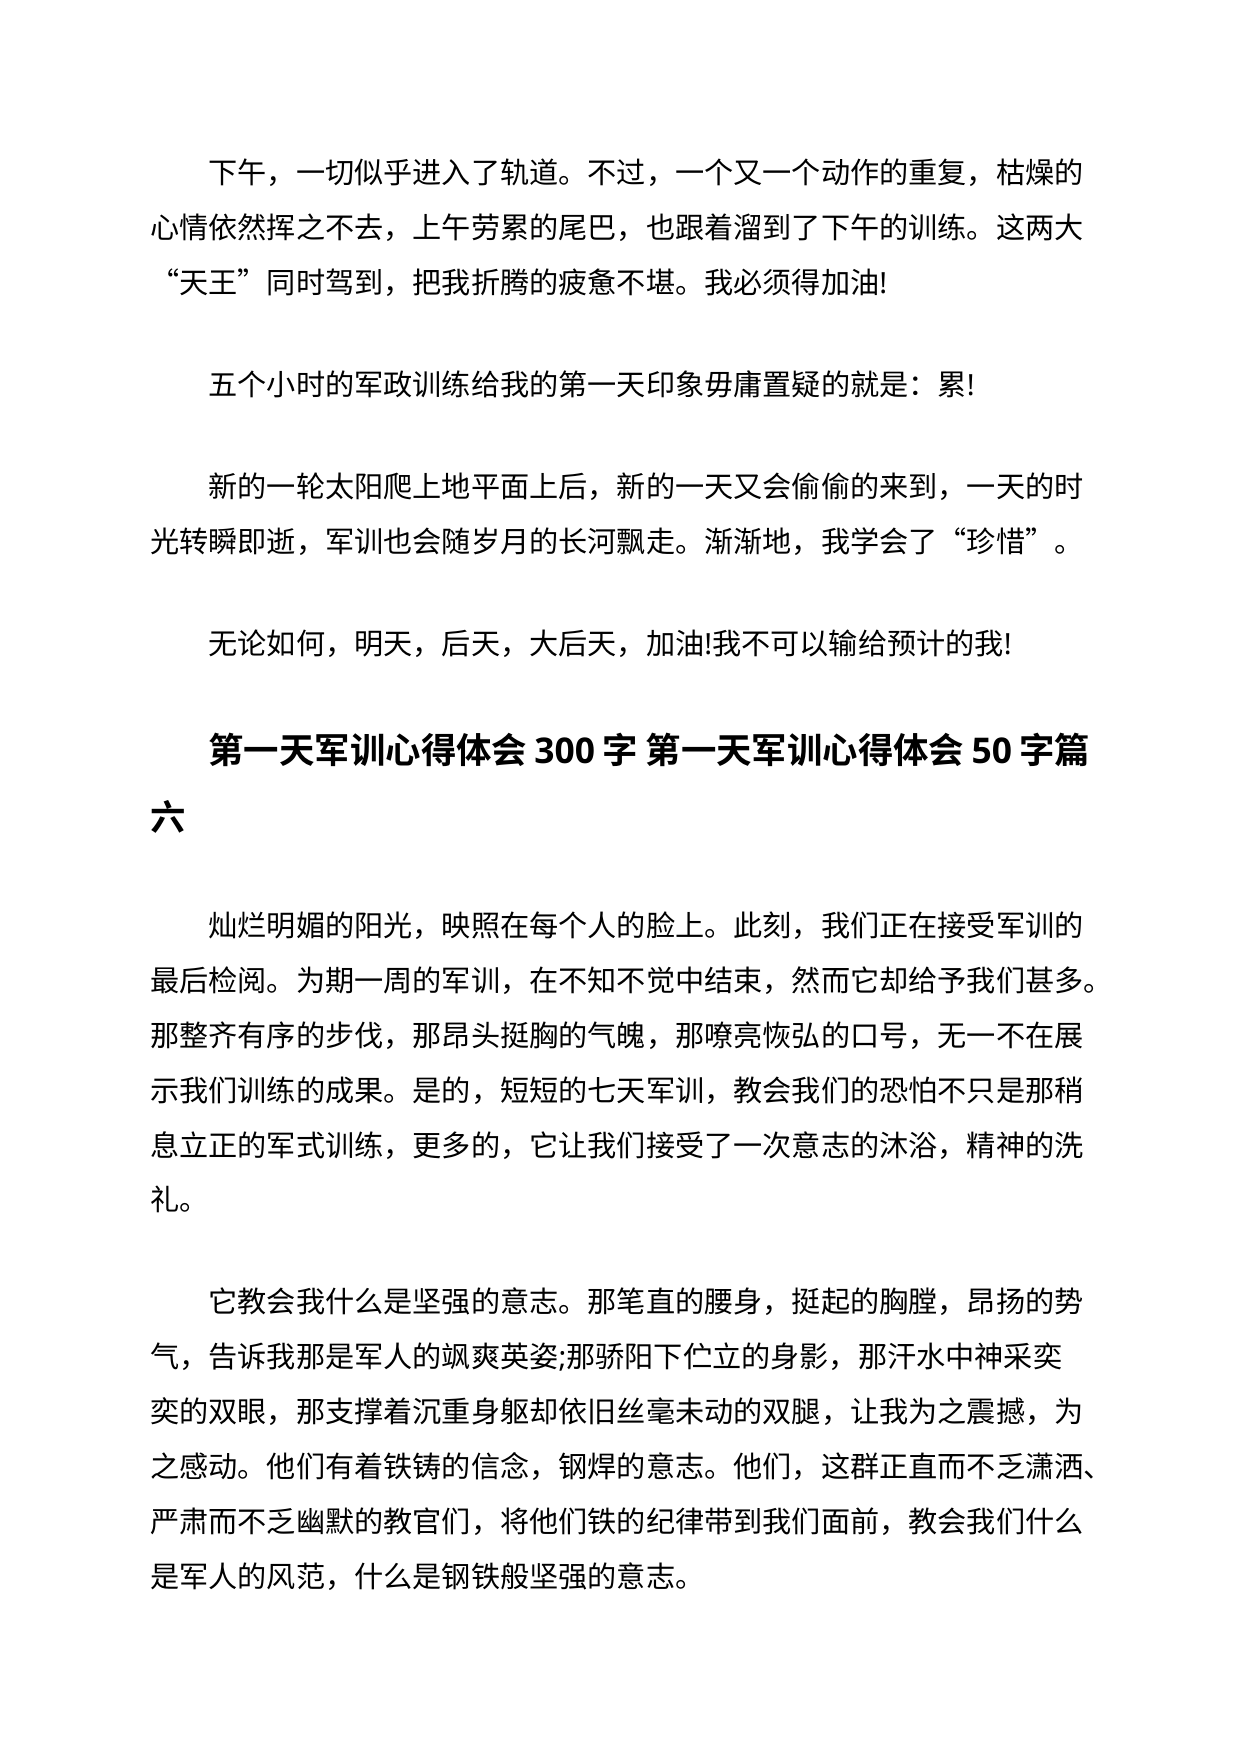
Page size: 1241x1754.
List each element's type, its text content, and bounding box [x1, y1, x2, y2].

text 第一天军训心得体会300字 第一天军训心得体会50字篇六 [150, 722, 1090, 840]
text 灿烂明媚的阳光，映照在每个人的脸上。此刻，我们正在接受军训的最后检阅。为期一周的军训，在不知不觉中结束，然而它却给予我们甚多。那整齐有序的步伐，那昂头挺胸的气魄，那嘹亮恢弘的口号，无一不在展示我们训练的成果。是的，短短的七天军训，教会我们的恐怕不只是那稍息立正的军式训练，更多的，它让我们接受了一次意志的沐浴，精神的洗礼。 [150, 902, 1090, 1219]
text 下午，一切似乎进入了轨道。不过，一个又一个动作的重复，枯燥的心情依然挥之不去，上午劳累的尾巴，也跟着溜到了下午的训练。这两大“天王”同时驾到，把我折腾的疲惫不堪。我必须得加油! [150, 150, 1090, 302]
text 新的一轮太阳爬上地平面上后，新的一天又会偷偷的来到，一天的时光转瞬即逝，军训也会随岁月的长河飘走。渐渐地，我学会了“珍惜”。 [150, 464, 1090, 561]
text 它教会我什么是坚强的意志。那笔直的腰身，挺起的胸膛，昂扬的势气，告诉我那是军人的飒爽英姿;那骄阳下伫立的身影，那汗水中神采奕奕的双眼，那支撑着沉重身躯却依旧丝毫未动的双腿，让我为之震撼，为之感动。他们有着铁铸的信念，钢焊的意志。他们，这群正直而不乏潇洒、严肃而不乏幽默的教官们，将他们铁的纪律带到我们面前，教会我们什么是军人的风范，什么是钢铁般坚强的意志。 [150, 1279, 1090, 1596]
text 五个小时的军政训练给我的第一天印象毋庸置疑的就是：累! [150, 362, 1090, 404]
text 无论如何，明天，后天，大后天，加油!我不可以输给预计的我! [150, 620, 1090, 663]
